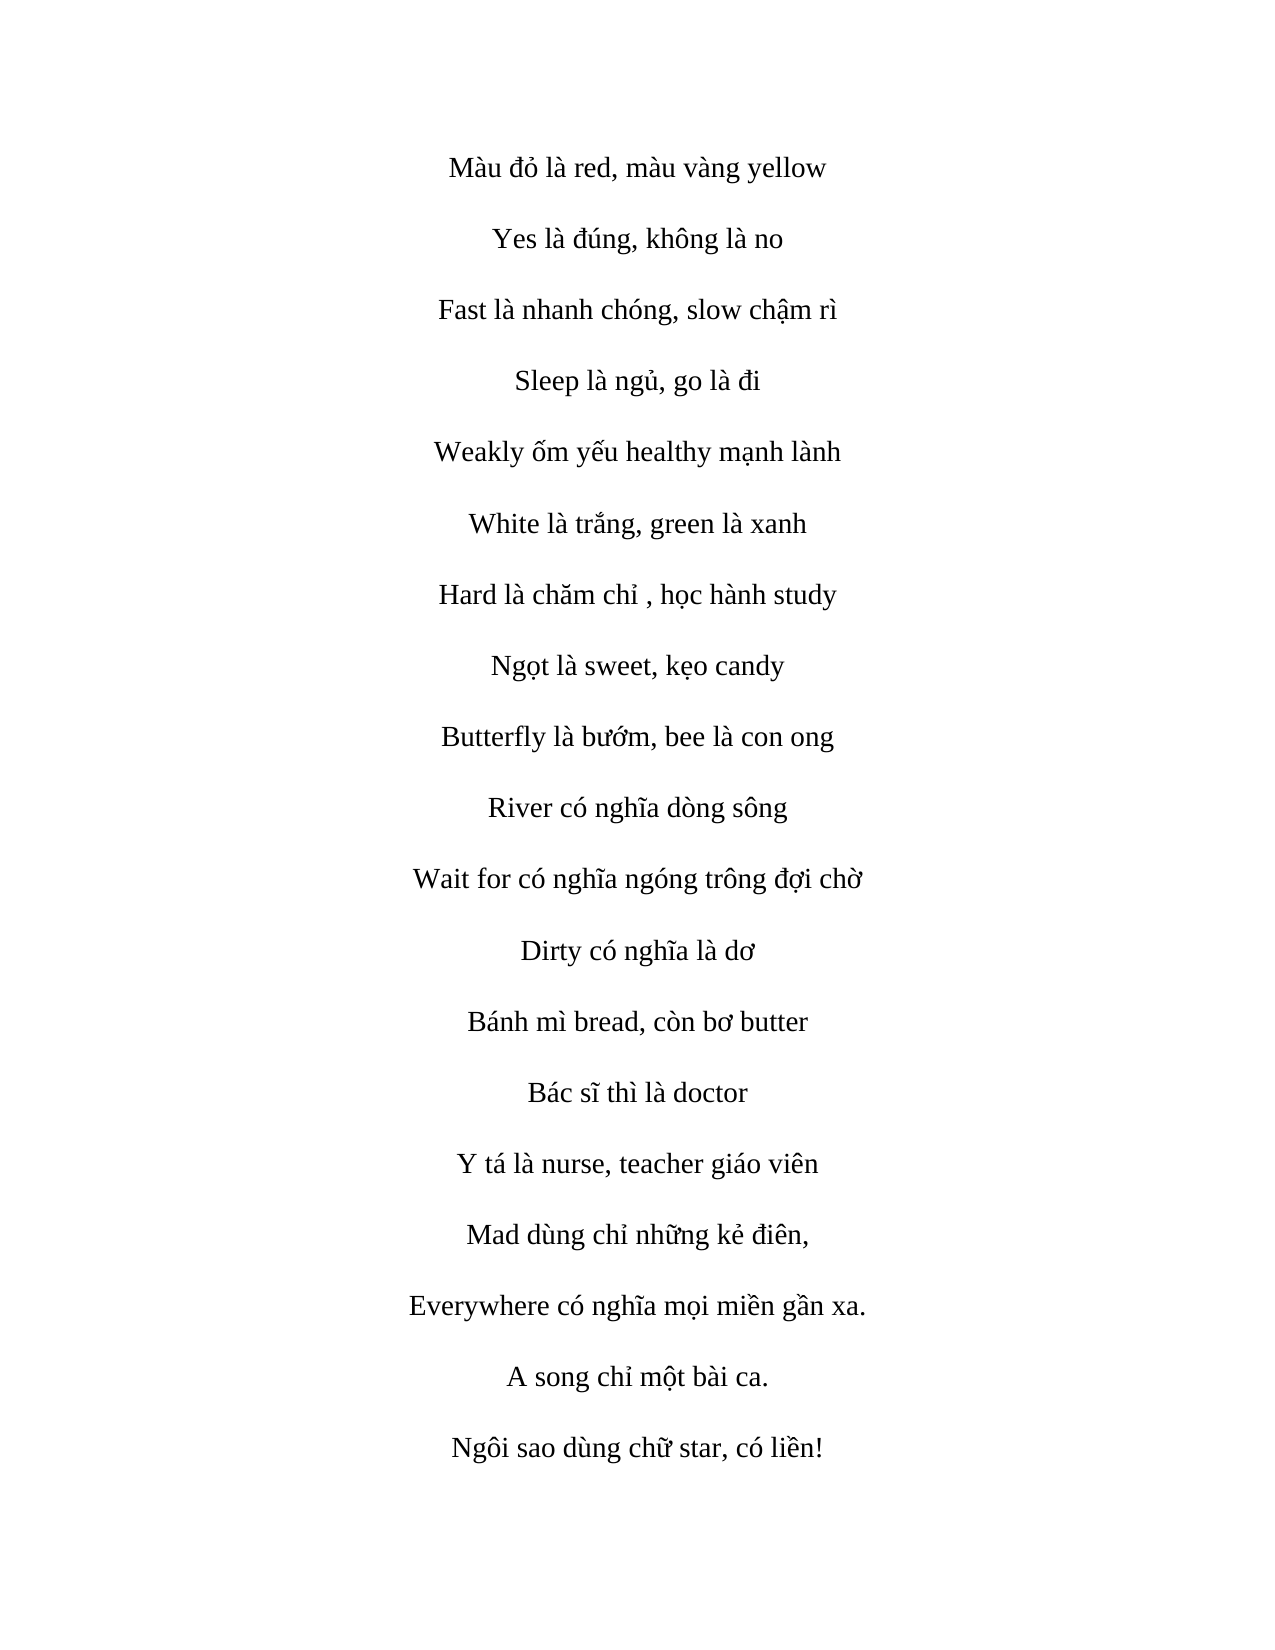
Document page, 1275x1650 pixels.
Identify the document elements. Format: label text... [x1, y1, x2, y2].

text Mad dùng chỉ những kẻ điên, [150, 1217, 1125, 1251]
text Weakly ốm yếu healthy mạnh lành [150, 434, 1125, 468]
text Everywhere có nghĩa mọi miền gần xa. [150, 1288, 1125, 1322]
text Ngọt là sweet, kẹo candy [150, 648, 1125, 682]
text A song chỉ một bài ca. [150, 1359, 1125, 1393]
text Màu đỏ là red, màu vàng yellow [150, 150, 1125, 183]
text Dirty có nghĩa là dơ [150, 933, 1125, 966]
text Yes là đúng, không là no [150, 221, 1125, 255]
text Wait for có nghĩa ngóng trông đợi chờ [150, 861, 1125, 895]
text White là trắng, green là xanh [150, 506, 1125, 539]
text Hard là chăm chỉ , học hành study [150, 577, 1125, 610]
text Bác sĩ thì là doctor [150, 1075, 1125, 1108]
text Sleep là ngủ, go là đi [150, 363, 1125, 397]
text Bánh mì bread, còn bơ butter [150, 1004, 1125, 1037]
text Y tá là nurse, teacher giáo viên [150, 1146, 1125, 1179]
text Ngôi sao dùng chữ star, có liền! [150, 1431, 1125, 1464]
text Butterfly là bướm, bee là con ong [150, 719, 1125, 753]
text River có nghĩa dòng sông [150, 790, 1125, 824]
text Fast là nhanh chóng, slow chậm rì [150, 292, 1125, 326]
